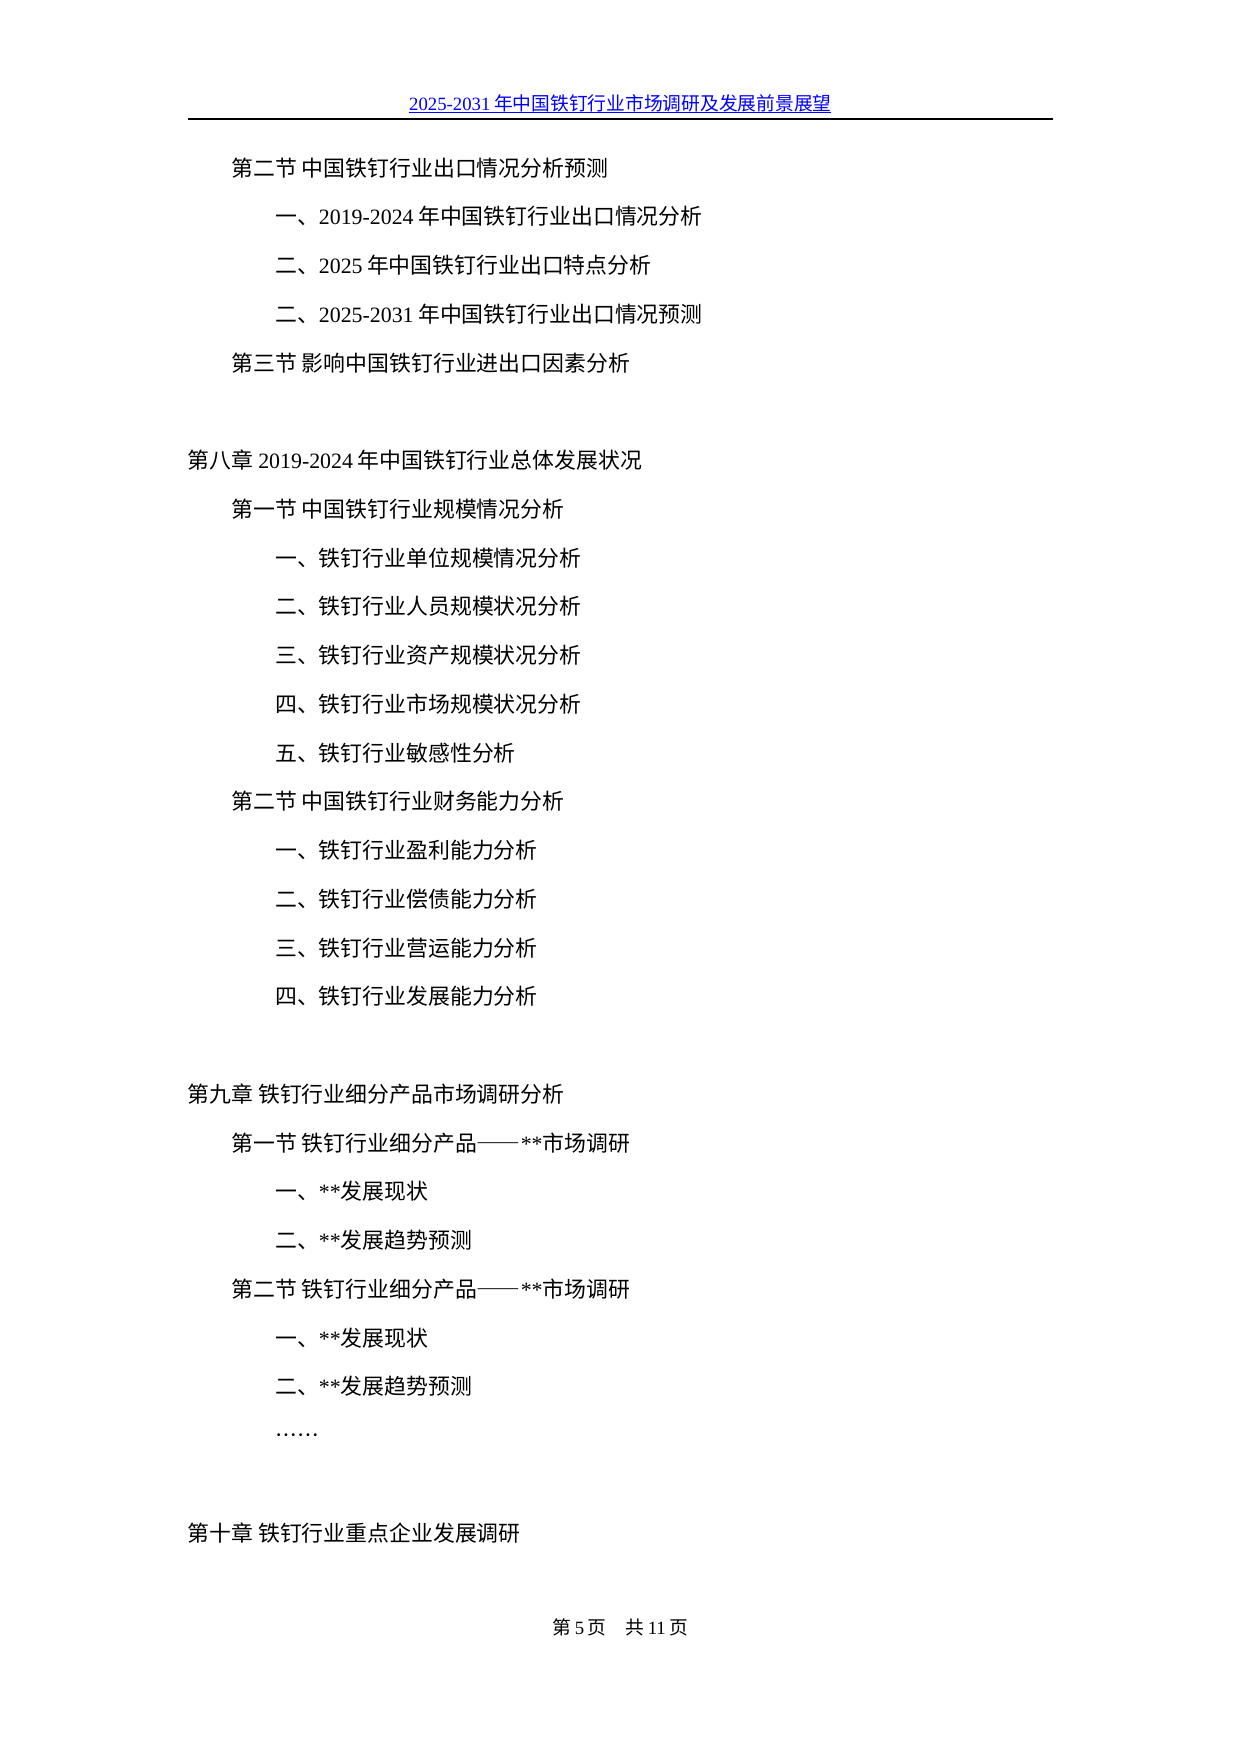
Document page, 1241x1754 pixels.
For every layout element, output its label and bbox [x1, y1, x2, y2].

text [187, 150, 1053, 1548]
